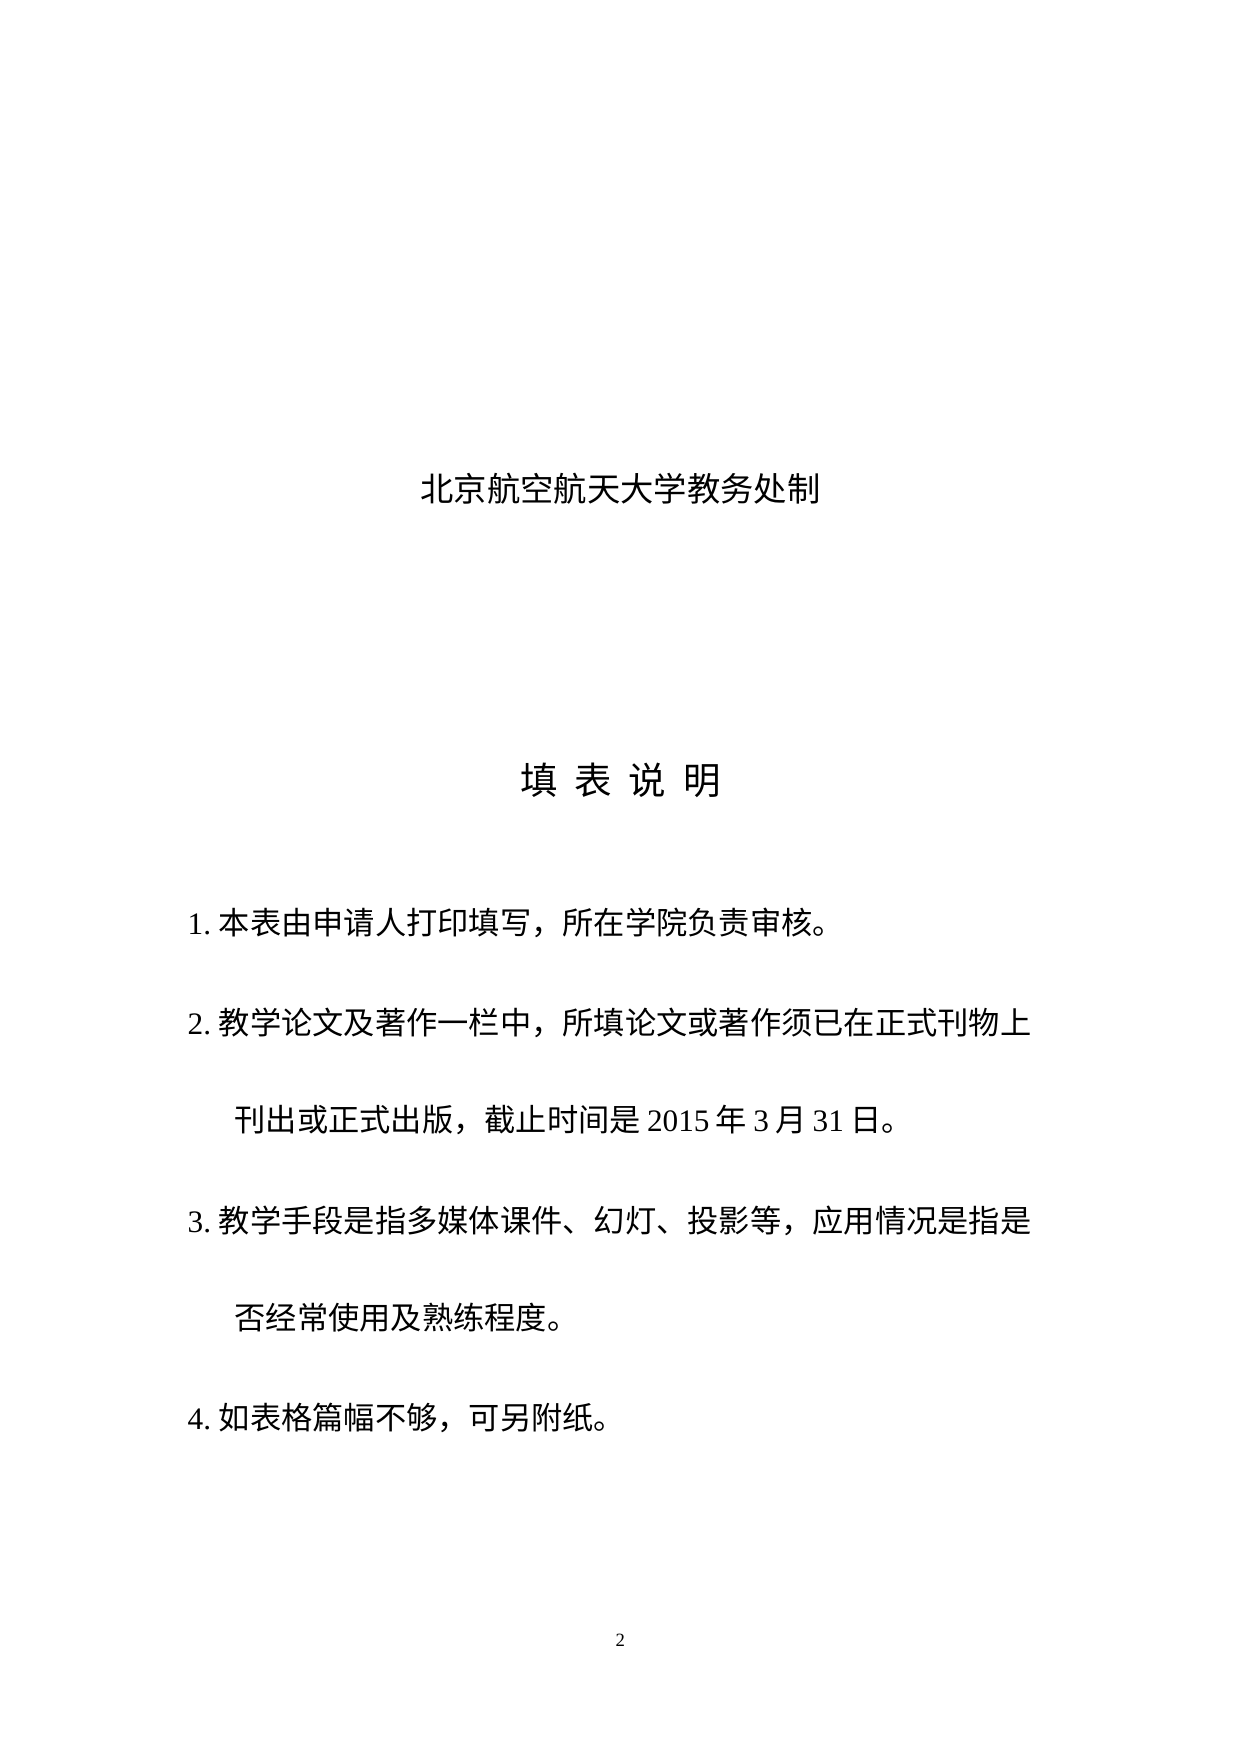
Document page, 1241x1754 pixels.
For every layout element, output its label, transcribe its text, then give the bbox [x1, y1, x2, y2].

text 3. 教学手段是指多媒体课件、幻灯、投影等，应用情况是指是否经常使用及熟练程度。 [187, 1186, 1053, 1348]
text 4. 如表格篇幅不够，可另附纸。 [187, 1383, 1053, 1448]
text 1. 本表由申请人打印填写，所在学院负责审核。 [187, 888, 1053, 953]
text 北京航空航天大学教务处制 [187, 454, 1053, 519]
text 2. 教学论文及著作一栏中，所填论文或著作须已在正式刊物上刊出或正式出版，截止时间是2015年3月31日。 [187, 988, 1053, 1151]
text 填 表 说 明 [187, 746, 1053, 811]
